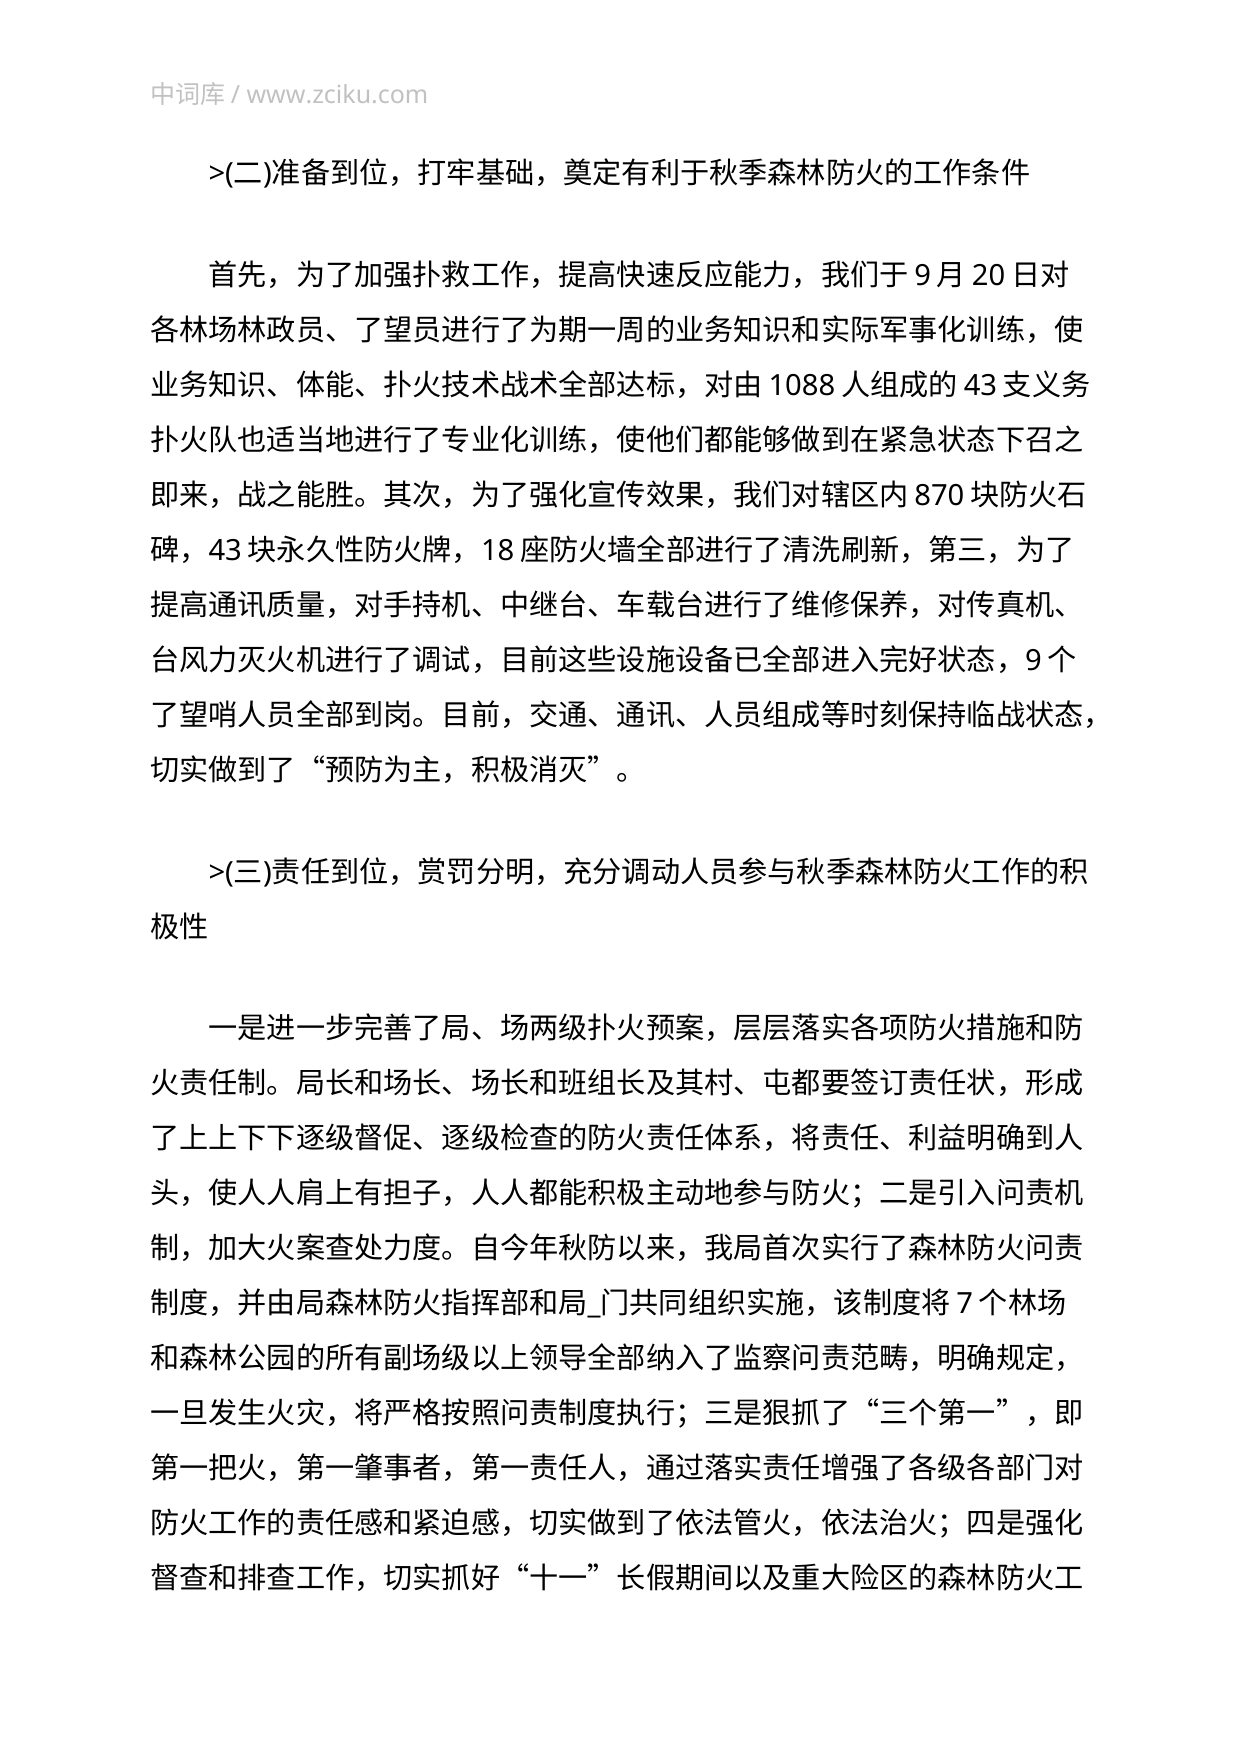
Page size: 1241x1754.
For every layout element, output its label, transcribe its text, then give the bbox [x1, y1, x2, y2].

text >(二)准备到位，打牢基础，奠定有利于秋季森林防火的工作条件 [150, 150, 1090, 192]
text 首先，为了加强扑救工作，提高快速反应能力，我们于9月20日对各林场林政员、了望员进行了为期一周的业务知识和实际军事化训练，使业务知识、体能、扑火技术战术全部达标，对由1088人组成的43支义务扑火队也适当地进行了专业化训练，使他们都能够做到在紧急状态下召之即来，战之能胜。其次，为了强化宣传效果，我们对辖区内870块防火石碑，43块永久性防火牌，18座防火墙全部进行了清洗刷新，第三，为了提高通讯质量，对手持机、中继台、车载台进行了维修保养，对传真机、台风力灭火机进行了调试，目前这些设施设备已全部进入完好状态，9个了望哨人员全部到岗。目前，交通、通讯、人员组成等时刻保持临战状态，切实做到了“预防为主，积极消灭”。 [150, 252, 1090, 789]
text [150, 1005, 1090, 1596]
text >(三)责任到位，赏罚分明，充分调动人员参与秋季森林防火工作的积极性 [150, 848, 1090, 946]
